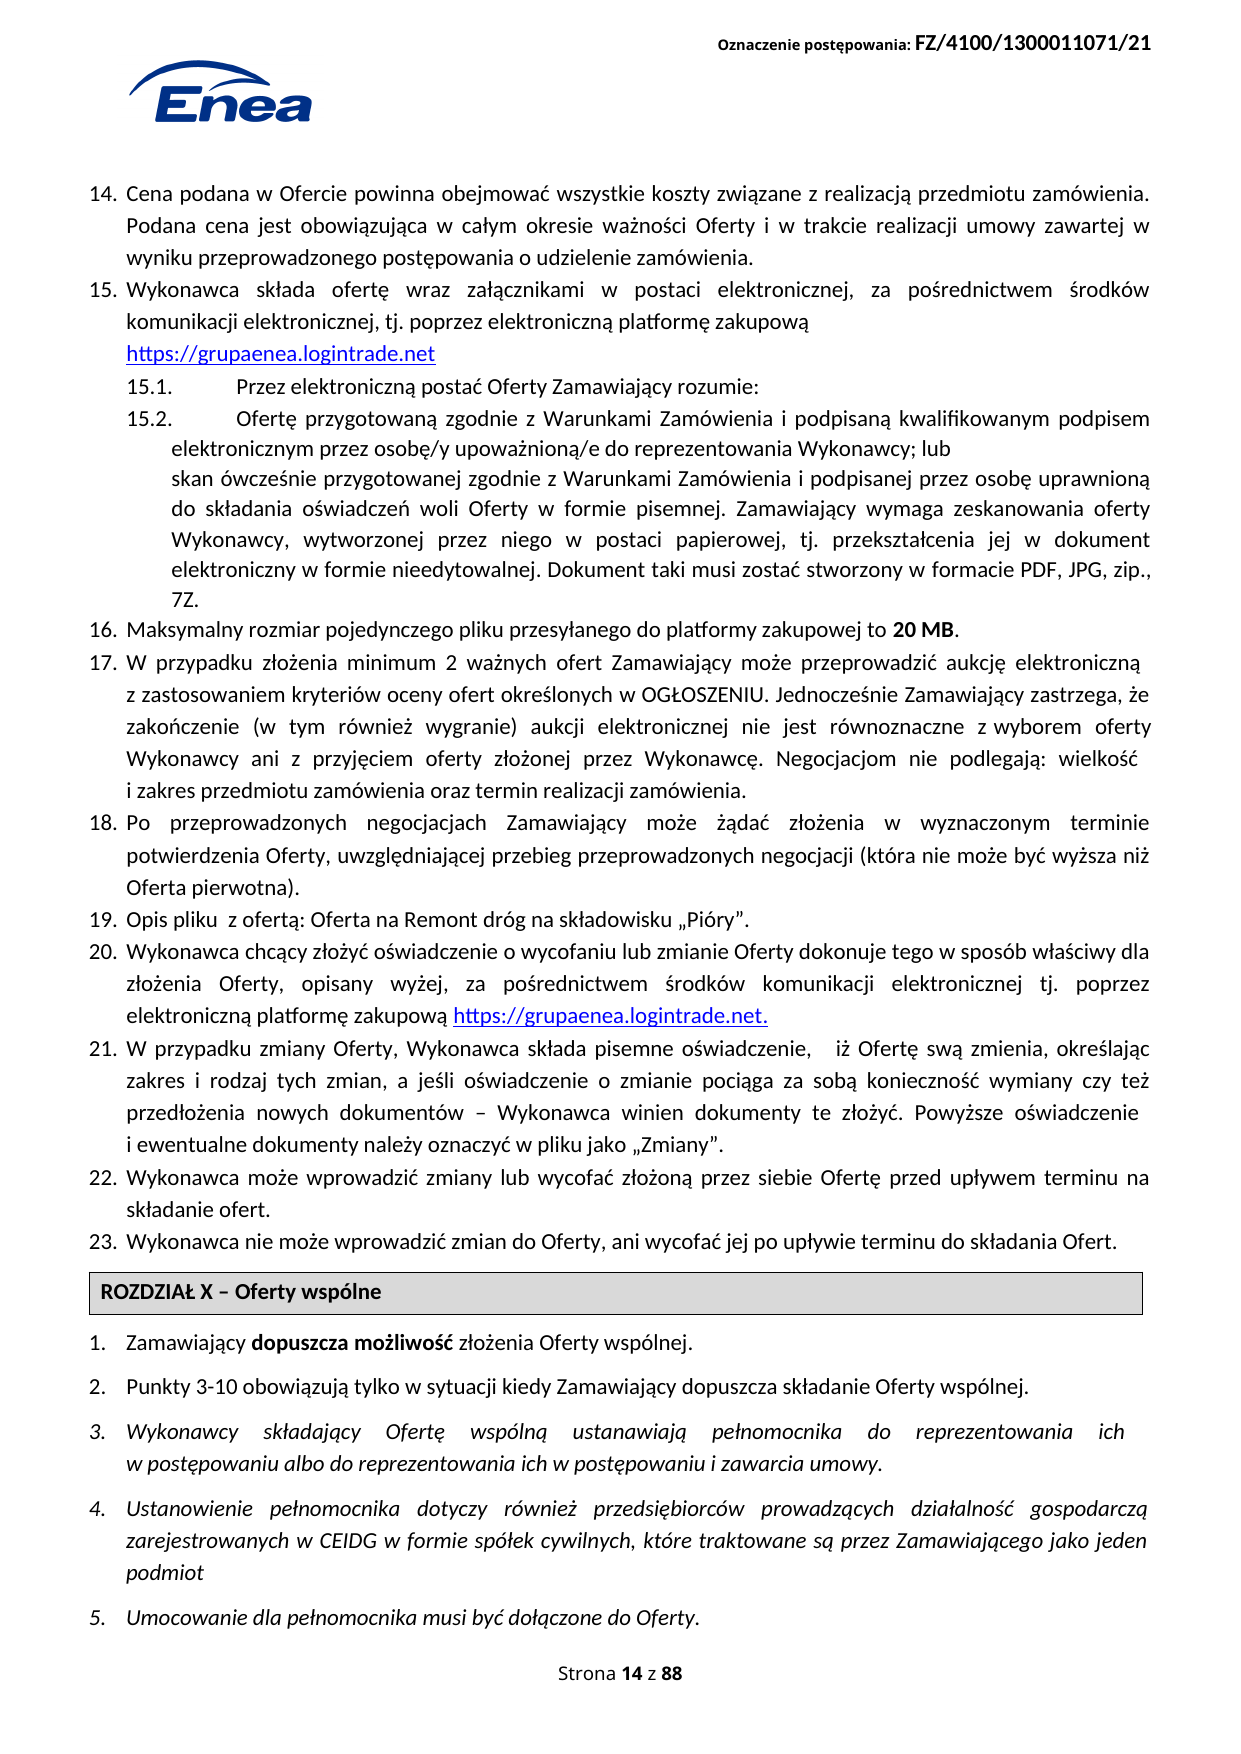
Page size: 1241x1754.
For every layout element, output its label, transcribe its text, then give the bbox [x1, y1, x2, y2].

list Umocowanie dla pełnomocnika musi być dołączone do Oferty. [89, 1603, 1152, 1631]
list Punkty 3-10 obowiązują tylko w sytuacji kiedy Zamawiający dopuszcza składanie Oferty wspólnej. [89, 1372, 1152, 1400]
list Wykonawca składa ofertę wraz załącznikami w postaci elektronicznej, za pośrednictwem środków komunikacji elektronicznej, tj. poprzez elektroniczną platformę zakupową [89, 275, 1152, 335]
list Wykonawca nie może wprowadzić zmian do Oferty, ani wycofać jej po upływie terminu do składania Ofert. [89, 1227, 1152, 1255]
list skan ówcześnie przygotowanej zgodnie z Warunkami Zamówienia i podpisanej przez osobę uprawnioną do składania oświadczeń woli Oferty w formie pisemnej. Zamawiający wymaga zeskanowania oferty Wykonawcy, wytworzonej przez niego w postaci papierowej, tj. przekształcenia jej w dokument elektroniczny w formie nieedytowalnej. Dokument taki musi zostać stworzony w formacie PDF, JPG, zip., 7Z. [171, 464, 1152, 613]
list https://grupaenea.logintrade.net [126, 339, 1152, 368]
list W przypadku złożenia minimum 2 ważnych ofert Zamawiający może przeprowadzić aukcję elektroniczną z zastosowaniem kryteriów oceny ofert określonych w OGŁOSZENIU. Jednocześnie Zamawiający zastrzega, że zakończenie (w tym również wygranie) aukcji elektronicznej nie jest równoznaczne z wyborem oferty Wykonawcy ani z przyjęciem oferty złożonej przez Wykonawcę. Negocjacjom nie podlegają: wielkość i zakres przedmiotu zamówienia oraz termin realizacji zamówienia. [89, 648, 1152, 804]
list Przez elektroniczną postać Oferty Zamawiający rozumie: [126, 372, 1152, 400]
list Maksymalny rozmiar pojedynczego pliku przesyłanego do platformy zakupowej to 20 MB. [89, 615, 1152, 643]
list Wykonawcy składający Ofertę wspólną ustanawiają pełnomocnika do reprezentowania ich w postępowaniu albo do reprezentowania ich w postępowaniu i zawarcia umowy. [89, 1417, 1152, 1477]
picture [117, 50, 324, 124]
list Cena podana w Ofercie powinna obejmować wszystkie koszty związane z realizacją przedmiotu zamówienia. Podana cena jest obowiązująca w całym okresie ważności Oferty i w trakcie realizacji umowy zawartej w wyniku przeprowadzonego postępowania o udzielenie zamówienia. [89, 179, 1152, 271]
list Zamawiający złożenia Oferty wspólnej. [89, 1328, 1152, 1356]
list Ustanowienie pełnomocnika dotyczy również przedsiębiorców prowadzących działalność gospodarczą zarejestrowanych w CEIDG w formie spółek cywilnych, które traktowane są przez Zamawiającego jako jeden podmiot [89, 1494, 1152, 1586]
list W przypadku zmiany Oferty, Wykonawca składa pisemne oświadczenie, iż Ofertę swą zmienia, określając zakres i rodzaj tych zmian, a jeśli oświadczenie o zmianie pociąga za sobą konieczność wymiany czy też przedłożenia nowych dokumentów – Wykonawca winien dokumenty te złożyć. Powyższe oświadczenie i ewentualne dokumenty należy oznaczyć w pliku jako „Zmiany”. [89, 1034, 1152, 1158]
list Ofertę przygotowaną zgodnie z Warunkami Zamówienia i podpisaną kwalifikowanym podpisem elektronicznym przez osobę/y upoważnioną/e do reprezentowania Wykonawcy; lub [126, 404, 1152, 462]
table_header ROZDZIAŁ X – Oferty wspólne [90, 1273, 1142, 1314]
list Wykonawca może wprowadzić zmiany lub wycofać złożoną przez siebie Ofertę przed upływem terminu na składanie ofert. [89, 1163, 1152, 1223]
list Wykonawca chcący złożyć oświadczenie o wycofaniu lub zmianie Oferty dokonuje tego w sposób właściwy dla złożenia Oferty, opisany wyżej, za pośrednictwem środków komunikacji elektronicznej tj. poprzez elektroniczną platformę zakupową https://grupaenea.logintrade.net. [89, 937, 1152, 1030]
list Po przeprowadzonych negocjacjach Zamawiający może żądać złożenia w wyznaczonym terminie potwierdzenia Oferty, uwzględniającej przebieg przeprowadzonych negocjacji (która nie może być wyższa niż Oferta pierwotna). [89, 808, 1152, 901]
list Opis pliku z ofertą: Oferta na Remont dróg na składowisku „Pióry”. [89, 905, 1152, 933]
